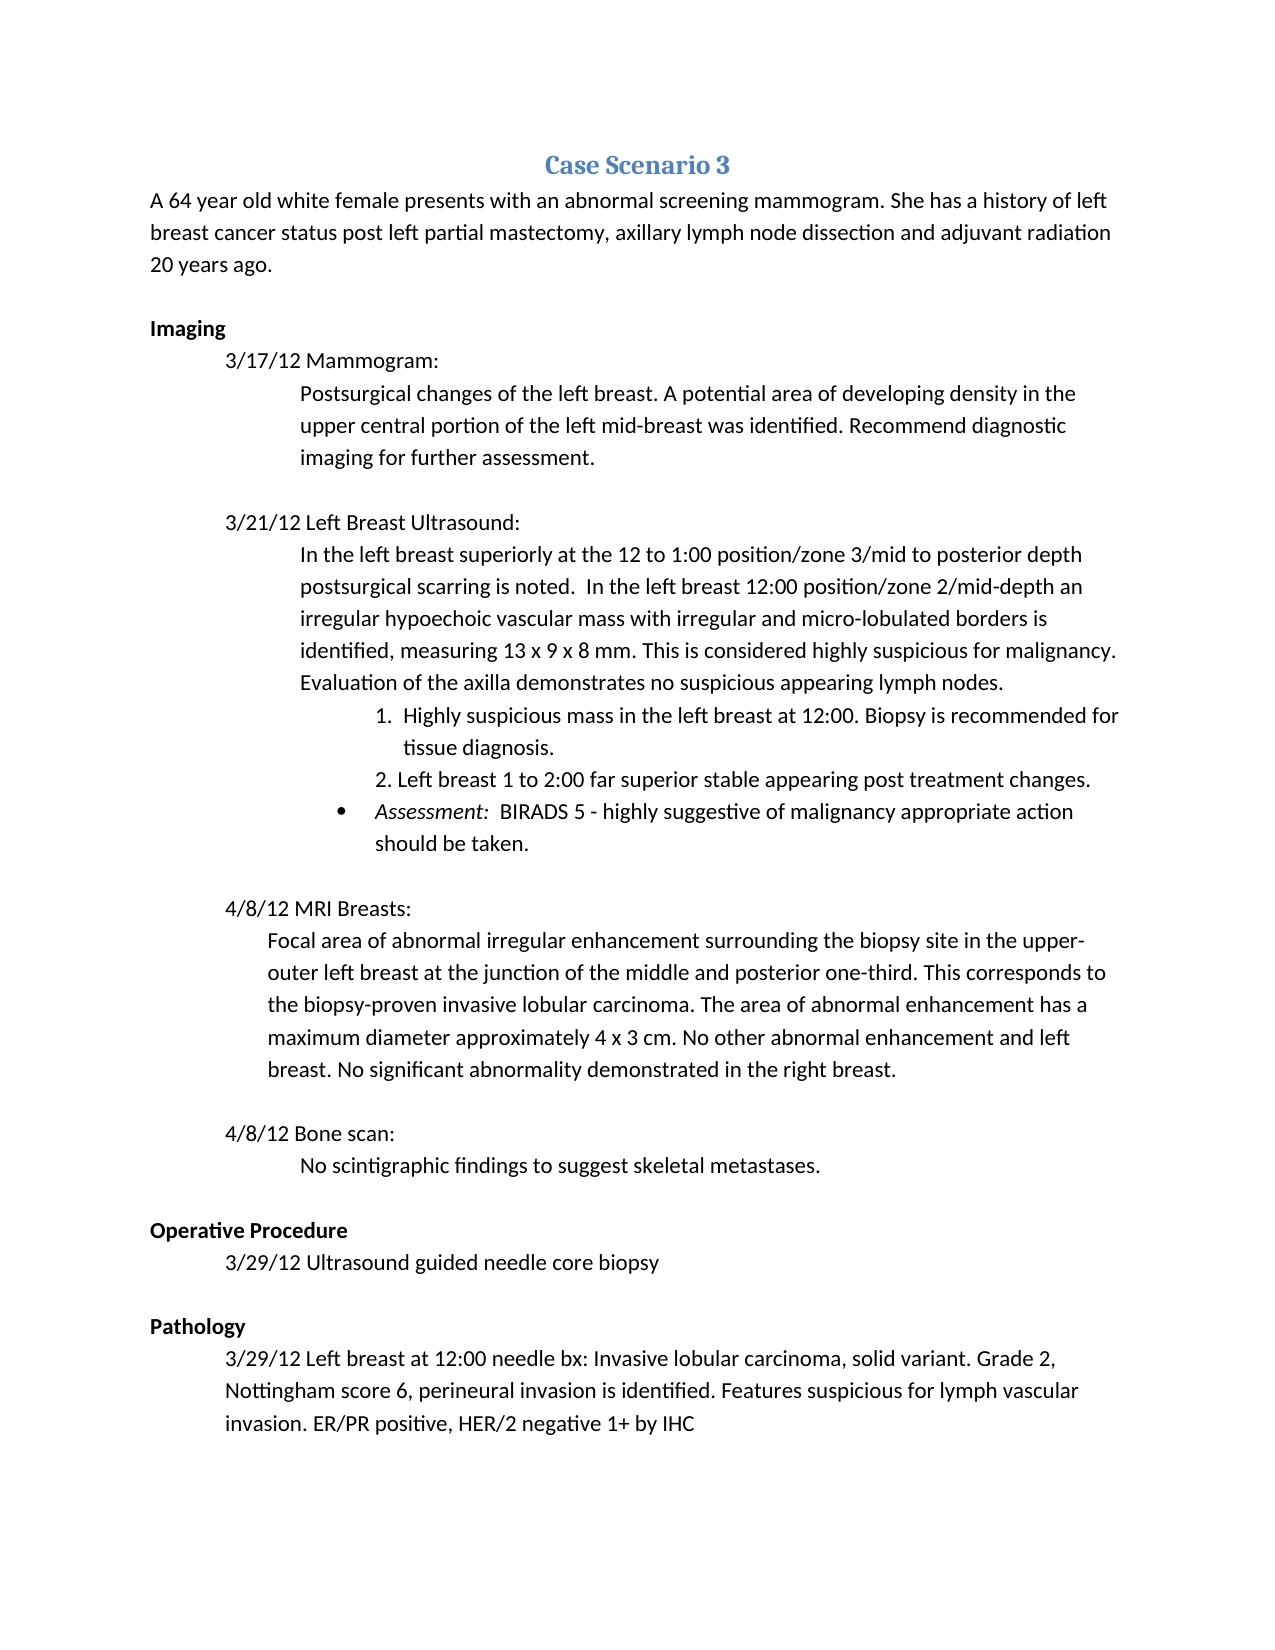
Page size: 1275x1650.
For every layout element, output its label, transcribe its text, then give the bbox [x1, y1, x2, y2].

text 2. Left breast 1 to 2:00 far superior stable appearing post treatment changes. [300, 765, 1125, 793]
subtitle Case Scenario 3 [150, 150, 1125, 181]
list Highly suspicious mass in the left breast at 12:00. Biopsy is recommended for tissue diagnosis. [375, 701, 1125, 761]
text 4/8/12 Bone scan: [225, 1119, 1125, 1147]
list Focal area of abnormal irregular enhancement surrounding the biopsy site in the upper-outer left breast at the junction of the middle and posterior one-third. This corresponds to the biopsy-proven invasive lobular carcinoma. The area of abnormal enhancement has a maximum diameter approximately 4 x 3 cm. No other abnormal enhancement and left breast. No significant abnormality demonstrated in the right breast. [267, 926, 1125, 1083]
text 3/21/12 Left Breast Ultrasound: [225, 508, 1125, 536]
text Postsurgical changes of the left breast. A potential area of developing density in the upper central portion of the left mid-breast was identified. Recommend diagnostic imaging for further assessment. [300, 379, 1125, 471]
text 3/17/12 Mammogram: [225, 347, 1125, 375]
text Imaging [150, 314, 1125, 342]
text 3/29/12 Ultrasound guided needle core biopsy [150, 1248, 1125, 1276]
text 4/8/12 MRI Breasts: [225, 894, 1125, 922]
text No scintigraphic findings to suggest skeletal metastases. [225, 1151, 1125, 1179]
text In the left breast superiorly at the 12 to 1:00 position/zone 3/mid to posterior depth postsurgical scarring is noted. In the left breast 12:00 position/zone 2/mid-depth an irregular hypoechoic vascular mass with irregular and micro-lobulated borders is identified, measuring 13 x 9 x 8 mm. This is considered highly suspicious for malignancy. Evaluation of the axilla demonstrates no suspicious appearing lymph nodes. [300, 540, 1125, 697]
text 3/29/12 Left breast at 12:00 needle bx: Invasive lobular carcinoma, solid variant. Grade 2, Nottingham score 6, perineural invasion is identified. Features suspicious for lymph vascular invasion. ER/PR positive, HER/2 negative 1+ by IHC [225, 1344, 1125, 1437]
text A 64 year old white female presents with an abnormal screening mammogram. She has a history of left breast cancer status post left partial mastectomy, axillary lymph node dissection and adjuvant radiation 20 years ago. [150, 186, 1125, 278]
list Assessment: BIRADS 5 - highly suggestive of malignancy appropriate action should be taken. [337, 797, 1125, 857]
text Pathology [150, 1312, 1125, 1340]
text Operative Procedure [150, 1216, 1125, 1244]
